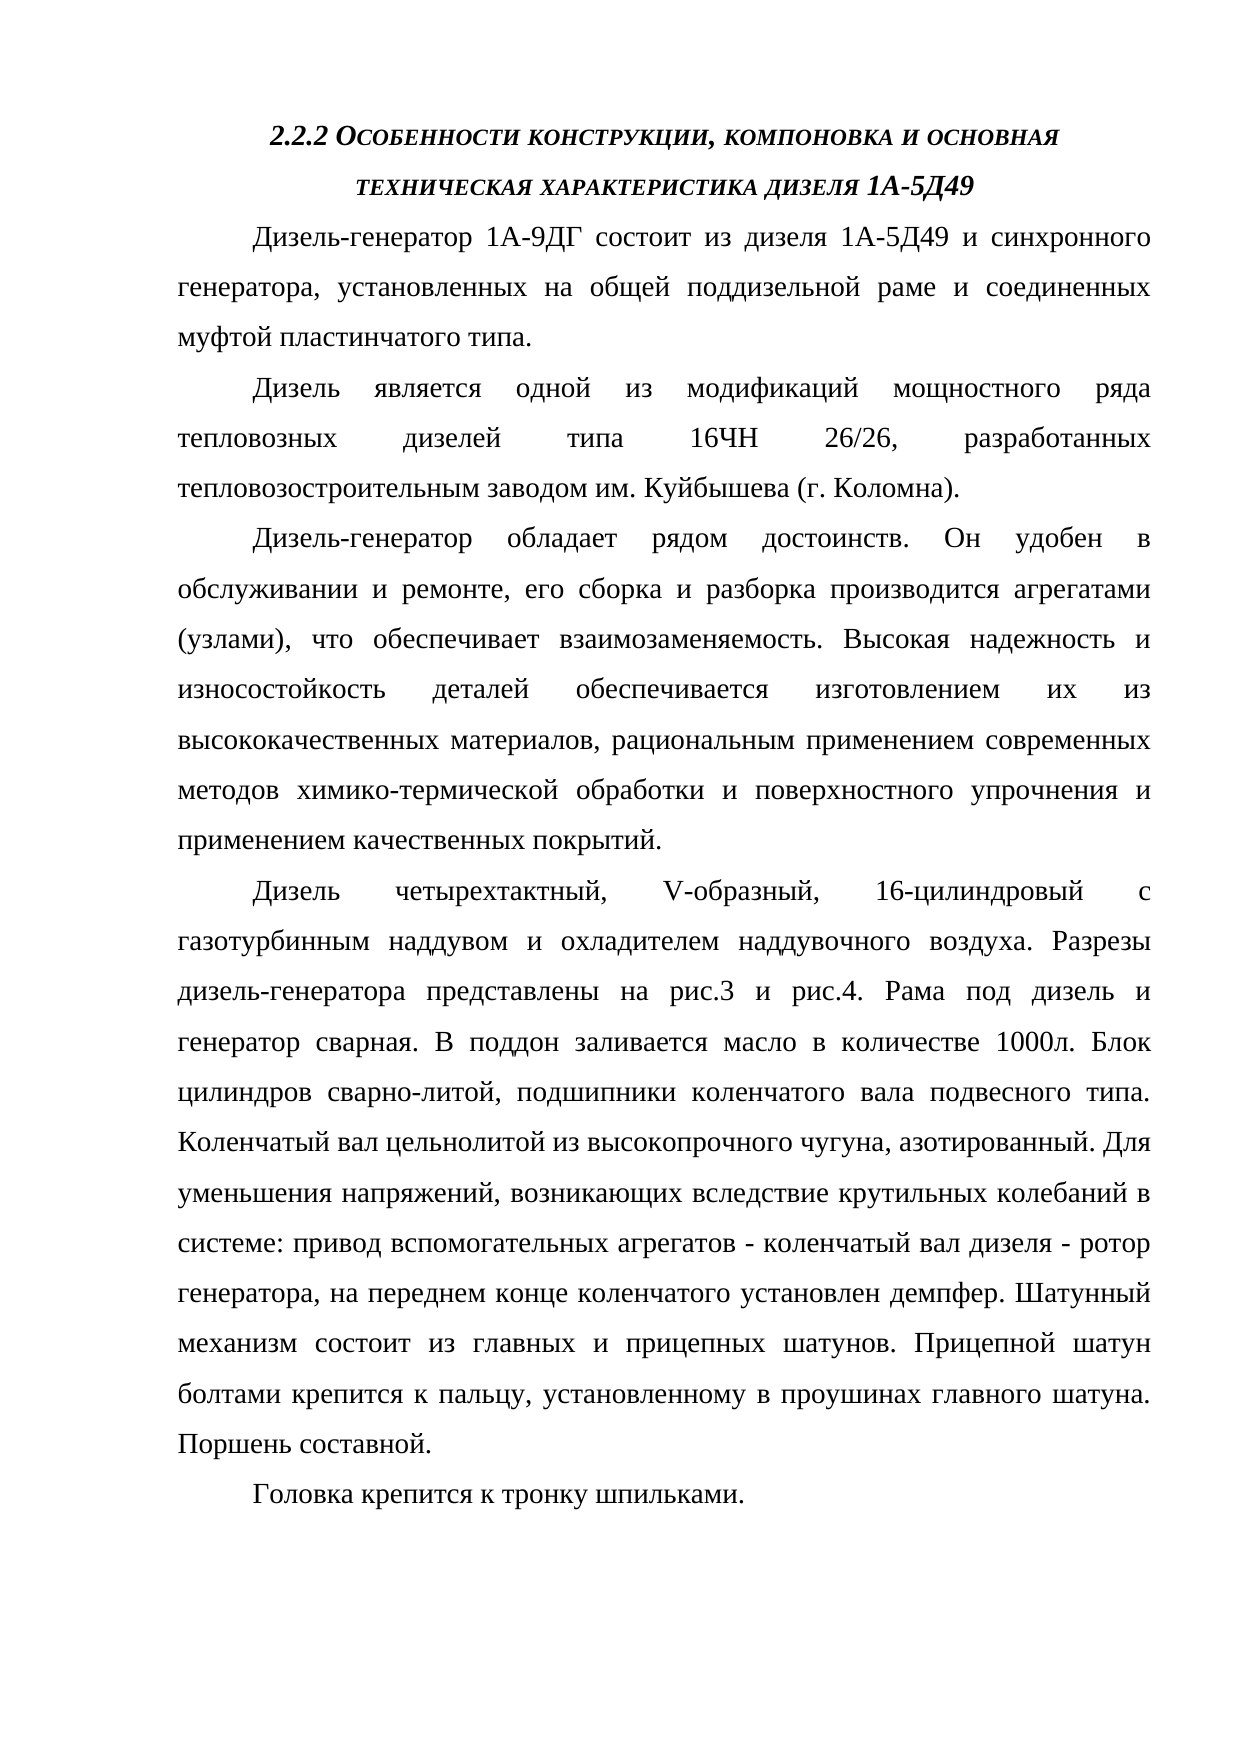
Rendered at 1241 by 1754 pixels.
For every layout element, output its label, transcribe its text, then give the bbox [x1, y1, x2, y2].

subtitle 2.2.2 Особенности конструкции, компоновка и основная техническая характеристика дизеля 1А-5Д49 [177, 118, 1152, 202]
text Дизель-генератор 1А-9ДГ состоит из дизеля 1А-5Д49 и синхронного генератора, установленных на общей поддизельной раме и соединенных муфтой пластинчатого типа. [177, 219, 1152, 353]
text Дизель является одной из модификаций мощностного ряда тепловозных дизелей типа 16ЧН 26/26, разработанных тепловозостроительным заводом им. Куйбышева (г. Коломна). [177, 370, 1152, 504]
text Дизель-генератор обладает рядом достоинств. Он удобен в обслуживании и ремонте, его сборка и разборка производится агрегатами (узлами), что обеспечивает взаимозаменяемость. Высокая надежность и износостойкость деталей обеспечивается изготовлением их из высококачественных материалов, рациональным применением современных методов химико-термической обработки и поверхностного упрочнения и применением качественных покрытий. [177, 521, 1152, 856]
text Головка крепится к тронку шпильками. [177, 1477, 1152, 1510]
text Дизель четырехтактный, V-образный, 16-цилиндровый с газотурбинным наддувом и охладителем наддувочного воздуха. Разрезы дизель-генератора представлены на рис.3 и рис.4. Рама под дизель и генератор сварная. В поддон заливается масло в количестве 1000л. Блок цилиндров сварно-литой, подшипники коленчатого вала подвесного типа. Коленчатый вал цельнолитой из высокопрочного чугуна, азотированный. Для уменьшения напряжений, возникающих вследствие крутильных колебаний в системе: привод вспомогательных агрегатов - коленчатый вал дизеля - ротор генератора, на переднем конце коленчатого установлен демпфер. Шатунный механизм состоит из главных и прицепных шатунов. Прицепной шатун болтами крепится к пальцу, установленному в проушинах главного шатуна. Поршень составной. [177, 873, 1152, 1460]
